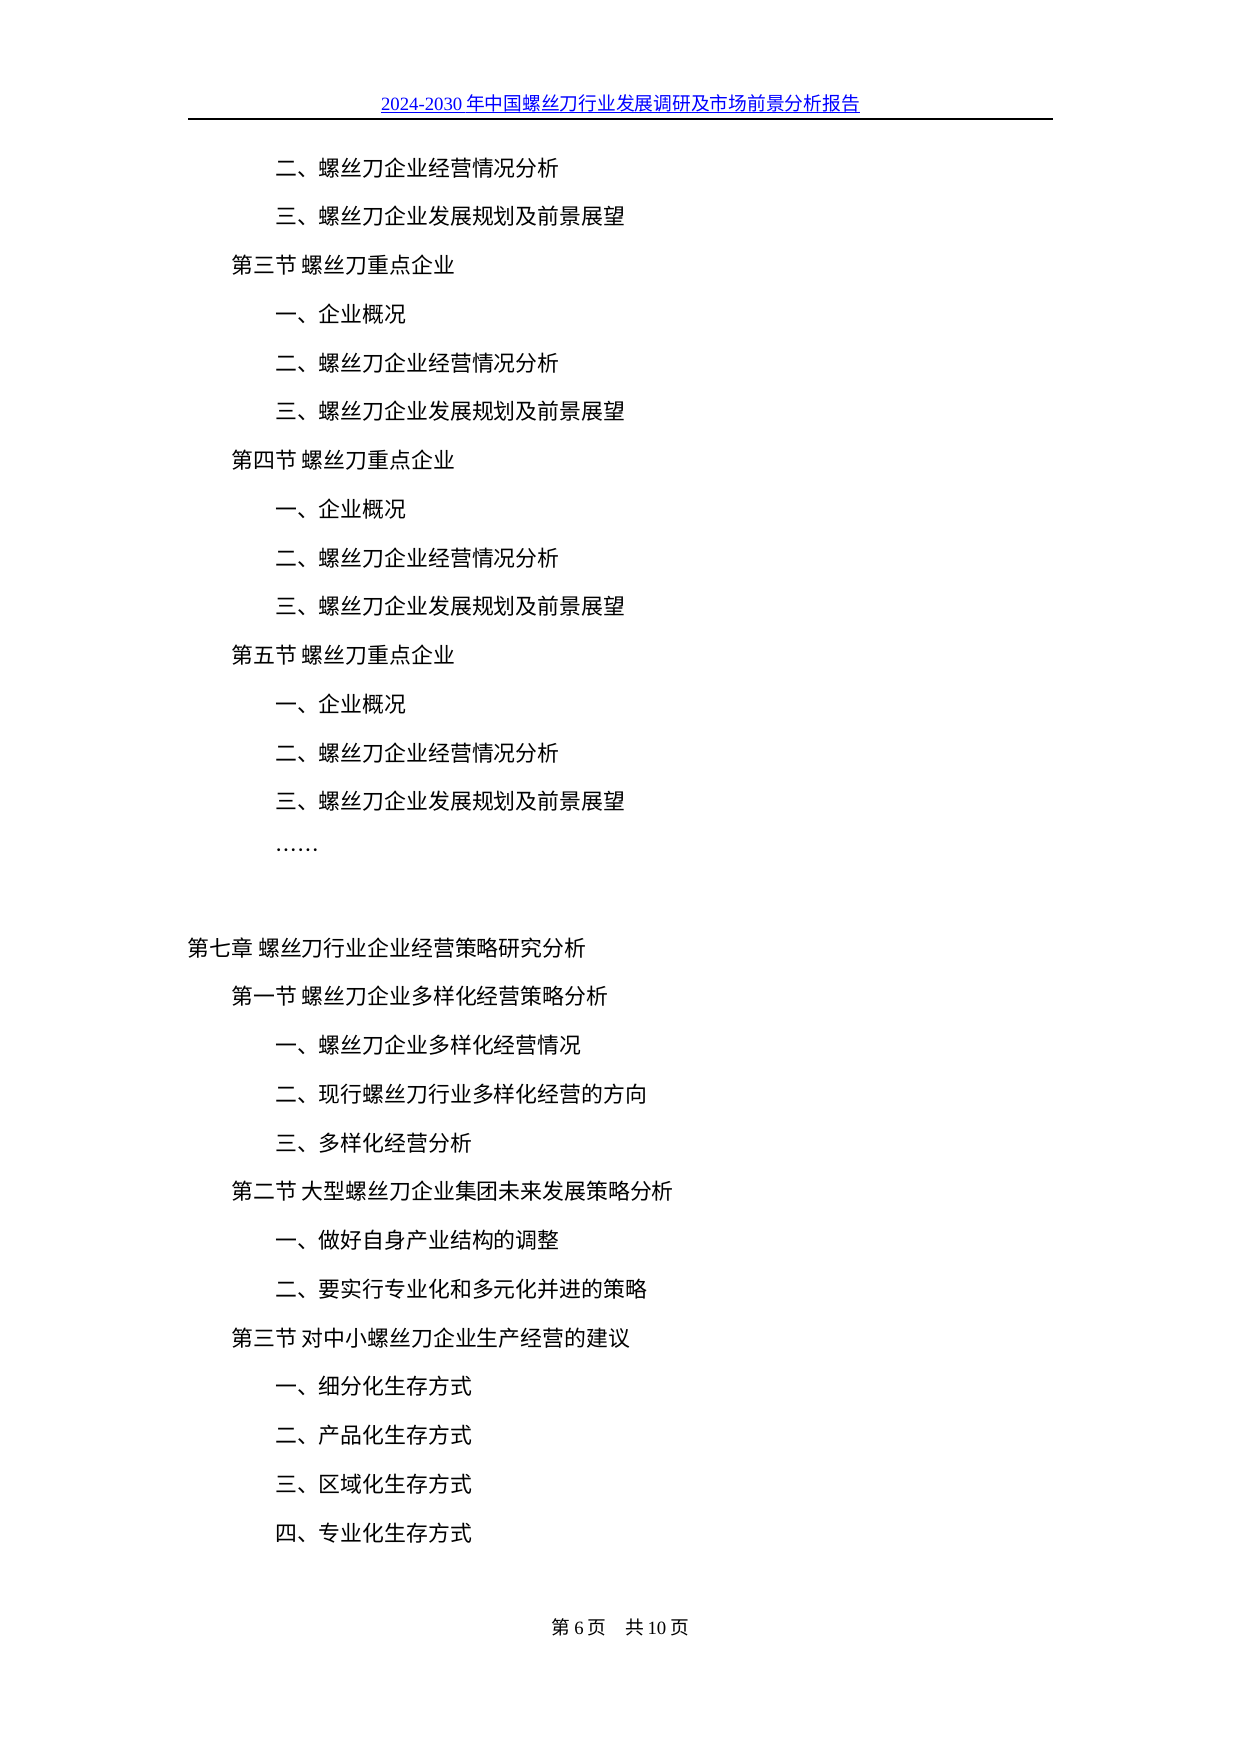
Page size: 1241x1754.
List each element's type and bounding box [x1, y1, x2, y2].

text [187, 150, 1053, 1548]
